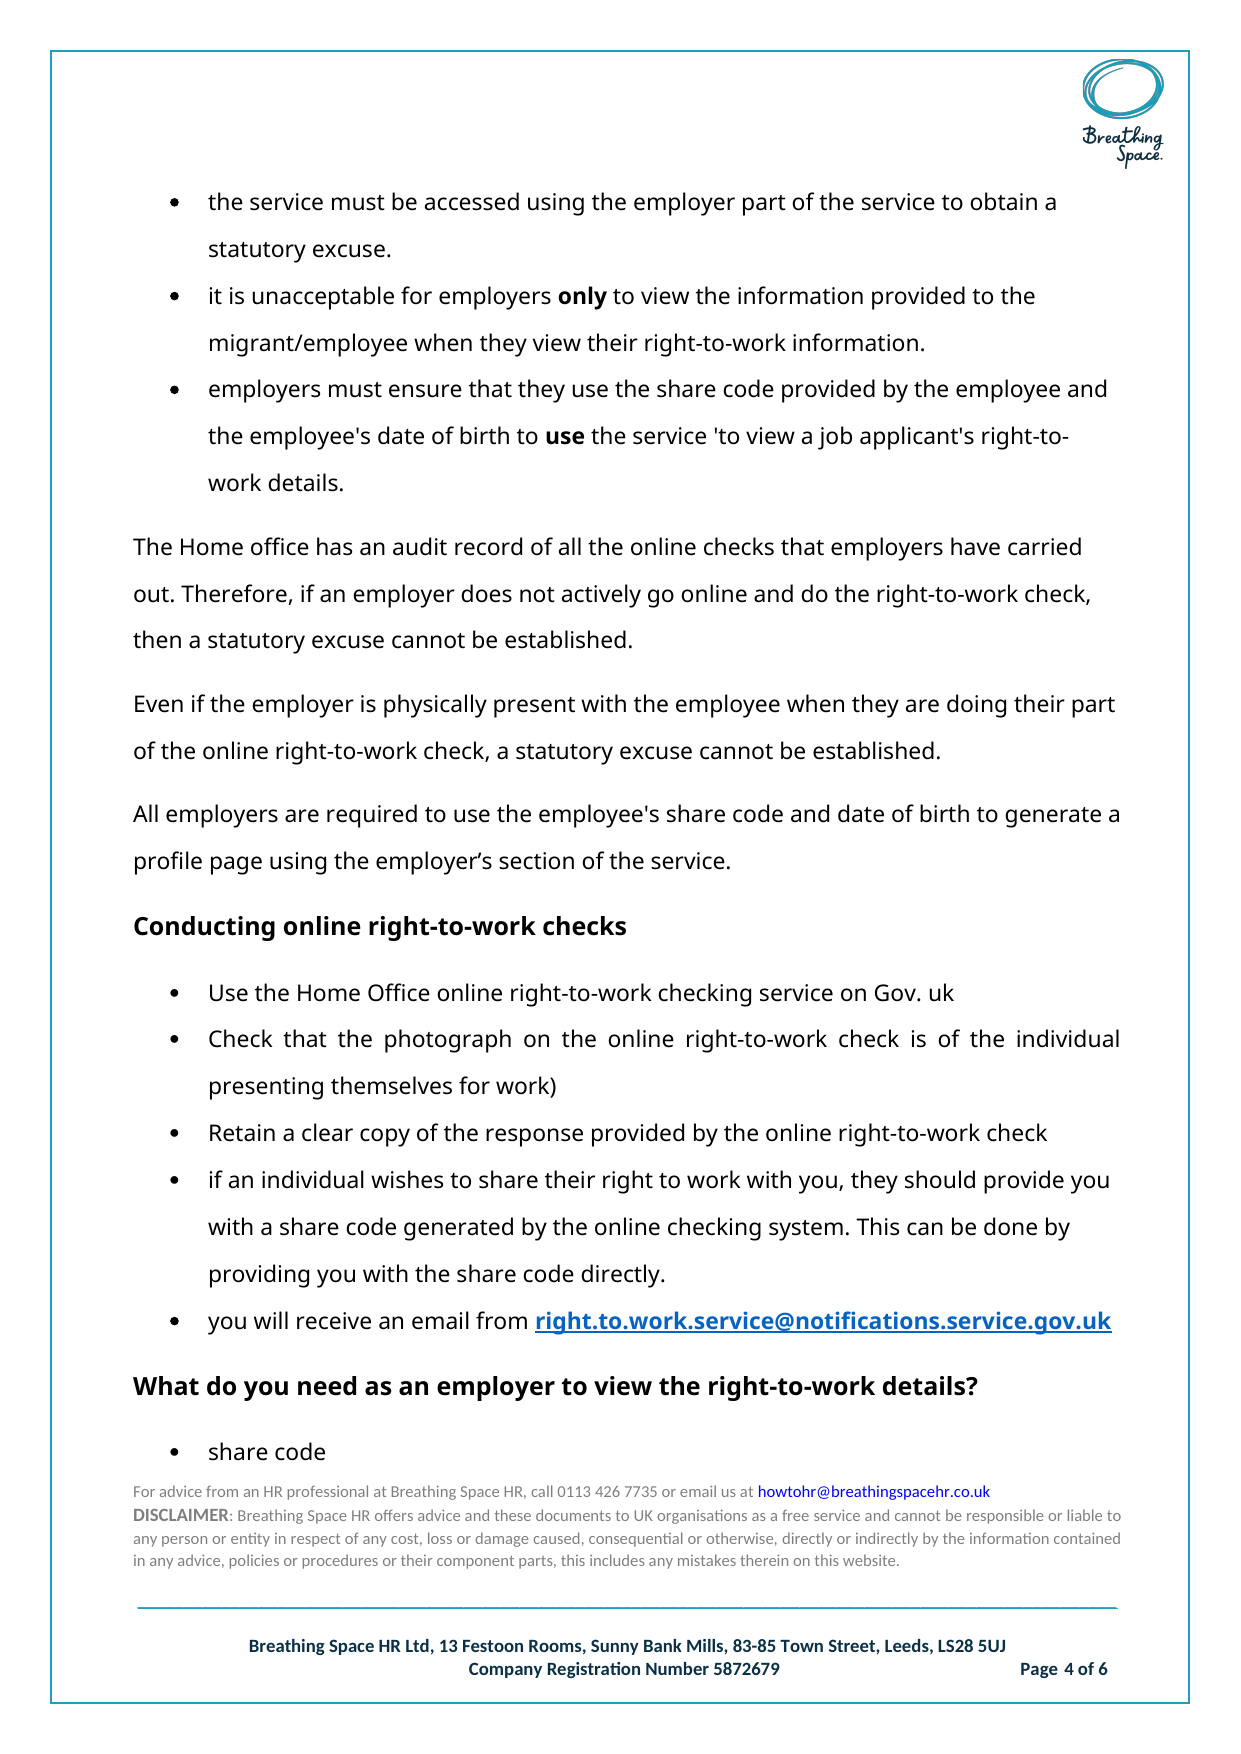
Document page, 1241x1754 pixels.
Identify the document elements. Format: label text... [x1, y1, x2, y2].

text The Home office has an audit record of all the online checks that employers have carried out. Therefore, if an employer does not actively go online and do the right-to-work check, then a statutory excuse cannot be established. [133, 531, 1122, 656]
list share code [170, 1436, 1122, 1467]
text What do you need as an employer to view the right-to-work details? [133, 1368, 1122, 1402]
text Even if the employer is physically present with the employee when they are doing their part of the online right-to-work check, a statutory excuse cannot be established. [133, 688, 1122, 766]
list employers must ensure that they use the share code provided by the employee and the employee's date of birth to use the service 'to view a job applicant's right-to-work details. [170, 373, 1122, 498]
text All employers are required to use the employee's share code and date of birth to generate a profile page using the employer’s section of the service. [133, 798, 1122, 876]
list if an individual wishes to share their right to work with you, they should provide you with a share code generated by the online checking system. This can be done by providing you with the share code directly. [170, 1164, 1122, 1289]
list Retain a clear copy of the response provided by the online right-to-work check [170, 1117, 1122, 1148]
list Check that the photograph on the online right-to-work check is of the individual presenting themselves for work) [170, 1023, 1122, 1101]
list Use the Home Office online right-to-work checking service on Gov. uk [170, 976, 1122, 1008]
picture [1082, 59, 1164, 169]
text Conducting online right-to-work checks [133, 909, 1122, 943]
list you will receive an email from right.to.work.service@notifications.service.gov.uk [170, 1304, 1122, 1336]
list the service must be accessed using the employer part of the service to obtain a statutory excuse. [170, 186, 1122, 264]
list it is unacceptable for employers only to view the information provided to the migrant/employee when they view their right-to-work information. [170, 279, 1122, 358]
